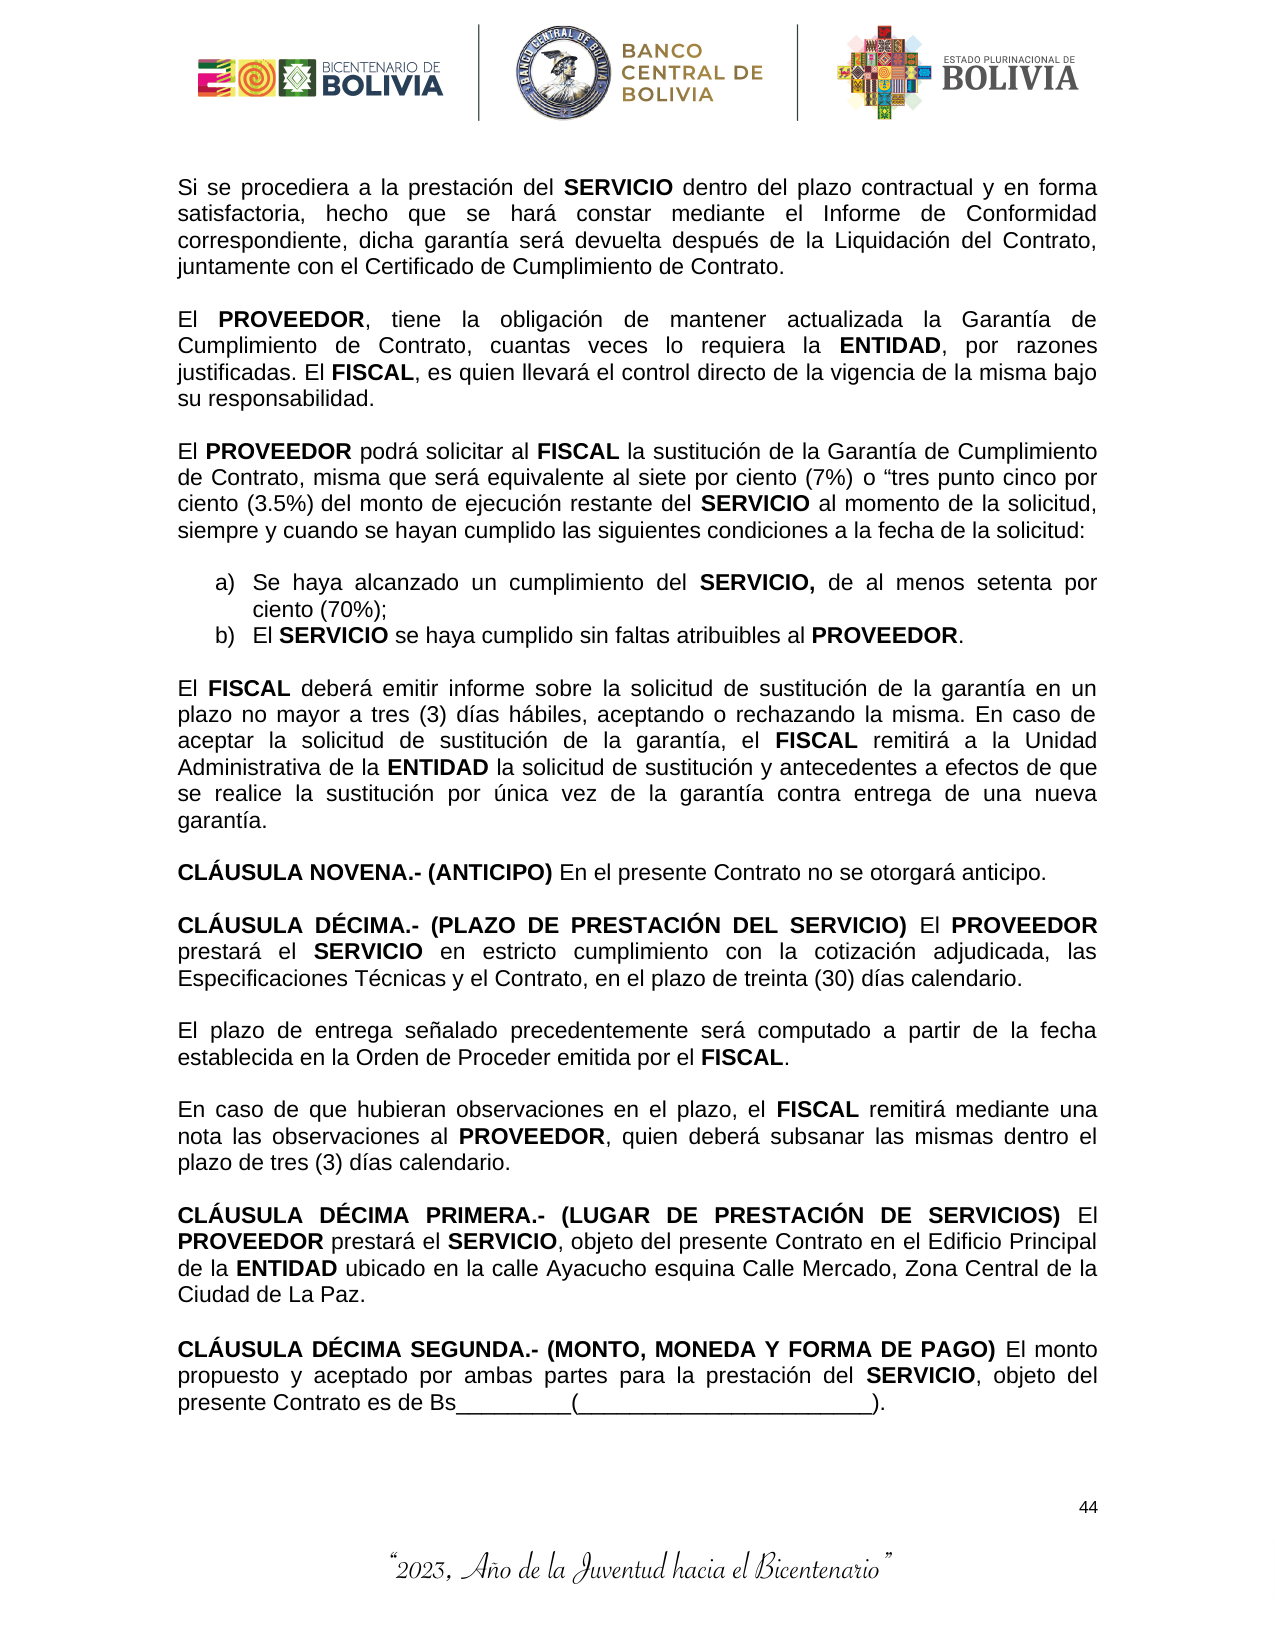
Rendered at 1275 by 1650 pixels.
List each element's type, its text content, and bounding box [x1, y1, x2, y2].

text El PROVEEDOR, tiene la obligación de mantener actualizada la Garantía de Cumplimiento de Contrato, cuantas veces lo requiera la ENTIDAD, por razones justificadas. El FISCAL, es quien llevará el control directo de la vigencia de la misma bajo su responsabilidad. [177, 306, 1098, 411]
text El plazo de entrega señalado precedentemente será computado a partir de la fecha establecida en la Orden de Proceder emitida por el FISCAL. [177, 1017, 1098, 1070]
text CLÁUSULA DÉCIMA SEGUNDA.- (MONTO, MONEDA Y FORMA DE PAGO) El monto propuesto y aceptado por ambas partes para la prestación del SERVICIO, objeto del presente Contrato es de Bs_________(_______________________). [177, 1336, 1098, 1415]
text CLÁUSULA DÉCIMA PRIMERA.- (LUGAR DE PRESTACIÓN DE SERVICIOS) El PROVEEDOR prestará el SERVICIO, objeto del presente Contrato en el Edificio Principal de la ENTIDAD ubicado en la calle Ayacucho esquina Calle Mercado, Zona Central de la Ciudad de La Paz. [177, 1202, 1098, 1307]
text CLÁUSULA DÉCIMA.- (PLAZO DE PRESTACIÓN DEL SERVICIO) El PROVEEDOR prestará el SERVICIO en estricto cumplimiento con la cotización adjudicada, las Especificaciones Técnicas y el Contrato, en el plazo de treinta (30) días calendario. [177, 912, 1098, 991]
list Se haya alcanzado un cumplimiento del SERVICIO, de al menos setenta por ciento (70%); [215, 569, 1098, 622]
picture [3, 1539, 1275, 1598]
text El FISCAL deberá emitir informe sobre la solicitud de sustitución de la garantía en un plazo no mayor a tres (3) días hábiles, aceptando o rechazando la misma. En caso de aceptar la solicitud de sustitución de la garantía, el FISCAL remitirá a la Unidad Administrativa de la ENTIDAD la solicitud de sustitución y antecedentes a efectos de que se realice la sustitución por única vez de la garantía contra entrega de una nueva garantía. [177, 675, 1098, 833]
list El SERVICIO se haya cumplido sin faltas atribuibles al PROVEEDOR. [215, 622, 1098, 648]
text Si se procediera a la prestación del SERVICIO dentro del plazo contractual y en forma satisfactoria, hecho que se hará constar mediante el Informe de Conformidad correspondiente, dicha garantía será devuelta después de la Liquidación del Contrato, juntamente con el Certificado de Cumplimiento de Contrato. [177, 174, 1098, 279]
text En caso de que hubieran observaciones en el plazo, el FISCAL remitirá mediante una nota las observaciones al PROVEEDOR, quien deberá subsanar las mismas dentro el plazo de tres (3) días calendario. [177, 1096, 1098, 1176]
picture [0, 8, 1275, 124]
text CLÁUSULA NOVENA.- (ANTICIPO) En el presente Contrato no se otorgará anticipo. [177, 859, 1098, 886]
text El PROVEEDOR podrá solicitar al FISCAL la sustitución de la Garantía de Cumplimiento de Contrato, misma que será equivalente al siete por ciento (7%) o “tres punto cinco por ciento (3.5%) del monto de ejecución restante del SERVICIO al momento de la solicitud, siempre y cuando se hayan cumplido las siguientes condiciones a la fecha de la solicitud: [177, 438, 1098, 543]
